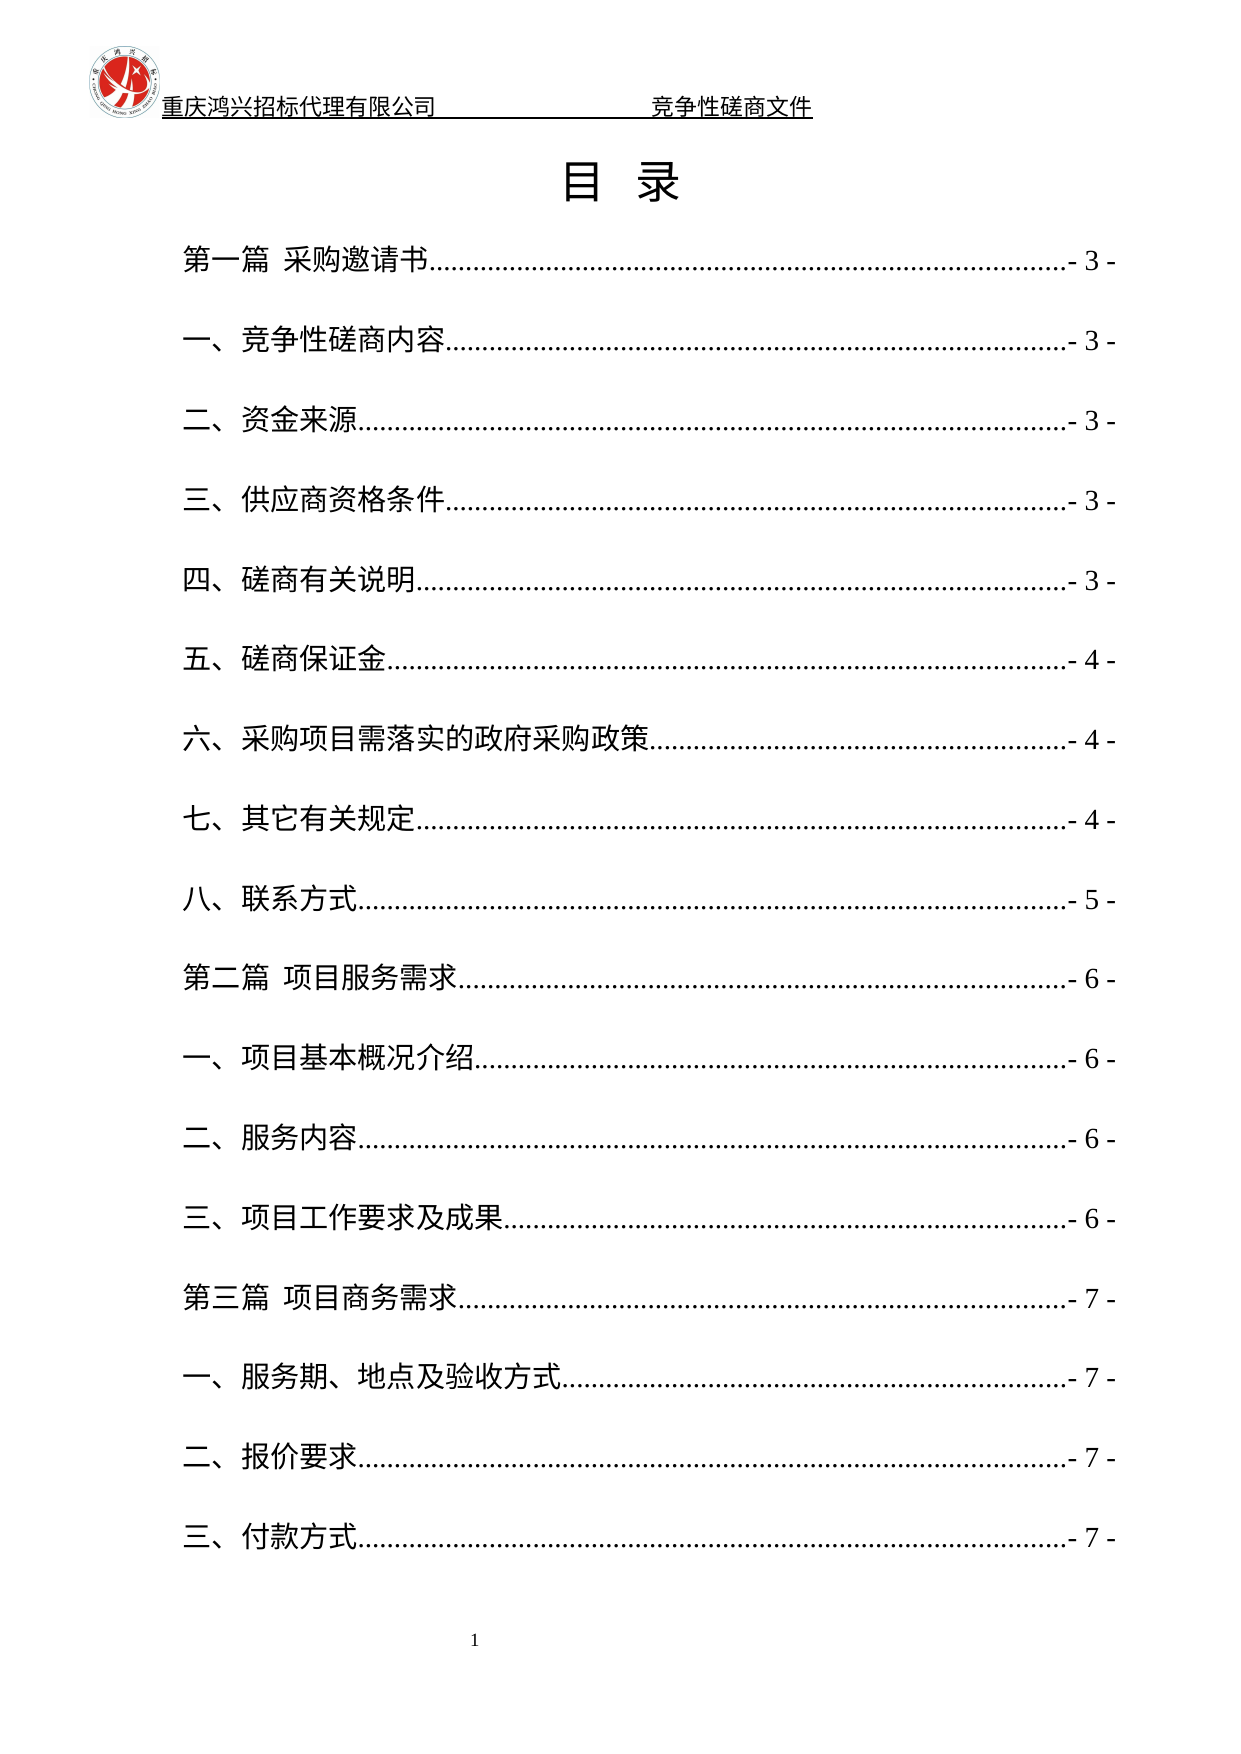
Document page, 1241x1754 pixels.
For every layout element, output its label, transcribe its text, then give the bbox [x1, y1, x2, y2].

text 第三篇 项目商务需求 - 7 - [182, 1255, 1116, 1335]
text 目 录 [124, 138, 1116, 218]
text 二、报价要求 - 7 - [182, 1415, 1116, 1495]
text 三、供应商资格条件 - 3 - [182, 457, 1116, 537]
text 六、采购项目需落实的政府采购政策 - 4 - [182, 697, 1116, 777]
text 三、项目工作要求及成果 - 6 - [182, 1176, 1116, 1255]
text 一、竞争性磋商内容 - 3 - [182, 298, 1116, 378]
picture [89, 46, 160, 118]
text 一、项目基本概况介绍 - 6 - [182, 1016, 1116, 1096]
text 四、磋商有关说明 - 3 - [182, 537, 1116, 617]
text 二、资金来源 - 3 - [182, 378, 1116, 457]
text 七、其它有关规定 - 4 - [182, 777, 1116, 856]
text 第一篇 采购邀请书 - 3 - [182, 218, 1116, 298]
text 三、付款方式 - 7 - [182, 1495, 1116, 1574]
text 八、联系方式 - 5 - [182, 856, 1116, 936]
text 五、磋商保证金 - 4 - [182, 617, 1116, 697]
text 二、服务内容 - 6 - [182, 1096, 1116, 1176]
text 一、服务期、地点及验收方式 - 7 - [182, 1335, 1116, 1415]
text 第二篇 项目服务需求 - 6 - [182, 936, 1116, 1016]
